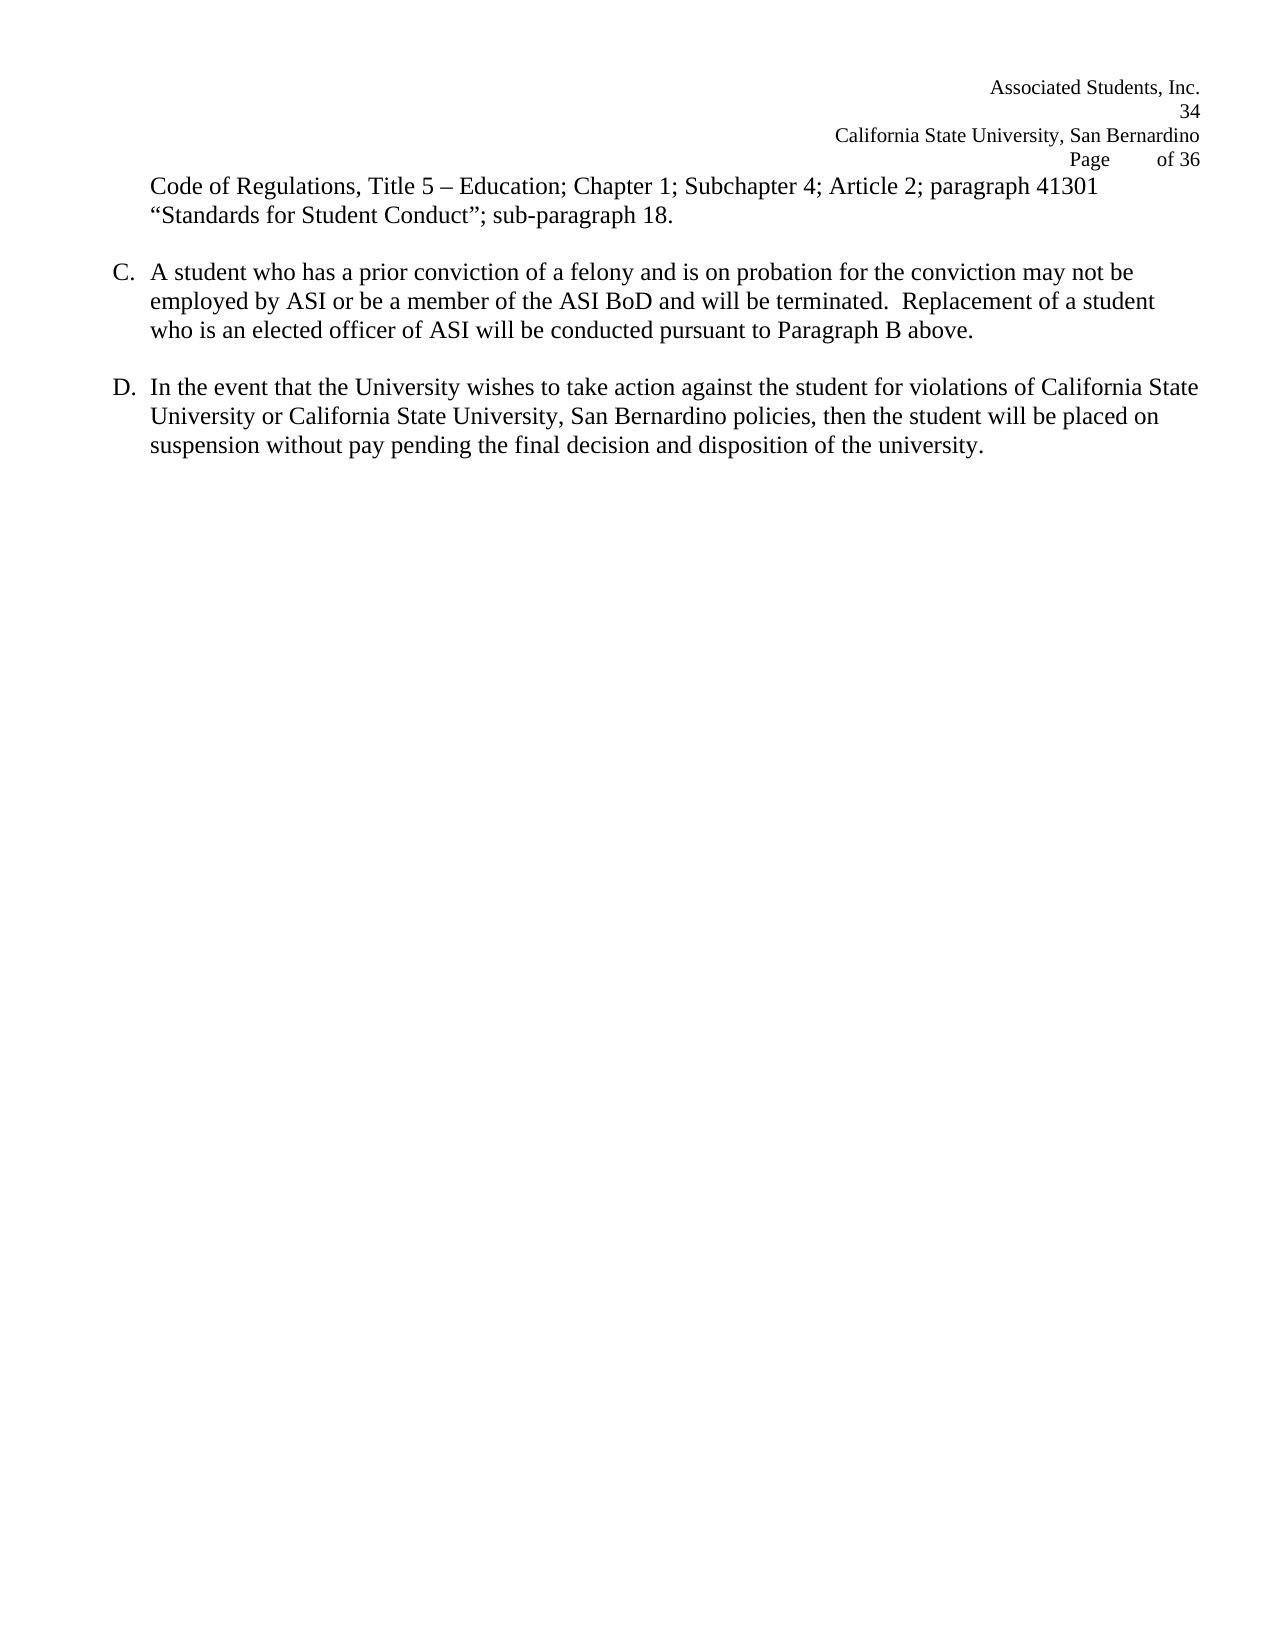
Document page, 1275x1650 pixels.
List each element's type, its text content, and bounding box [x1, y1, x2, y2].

list In the event that the University wishes to take action against the student for violations of California State University or California State University, San Bernardino policies, then the student will be placed on suspension without pay pending the final decision and disposition of the university. [112, 372, 1200, 459]
list A student who has a prior conviction of a felony and is on probation for the conviction may not be employed by ASI or be a member of the ASI BoD and will be terminated. Replacement of a student who is an elected officer of ASI will be conducted pursuant to Paragraph B above. [112, 257, 1200, 344]
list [112, 171, 1200, 229]
